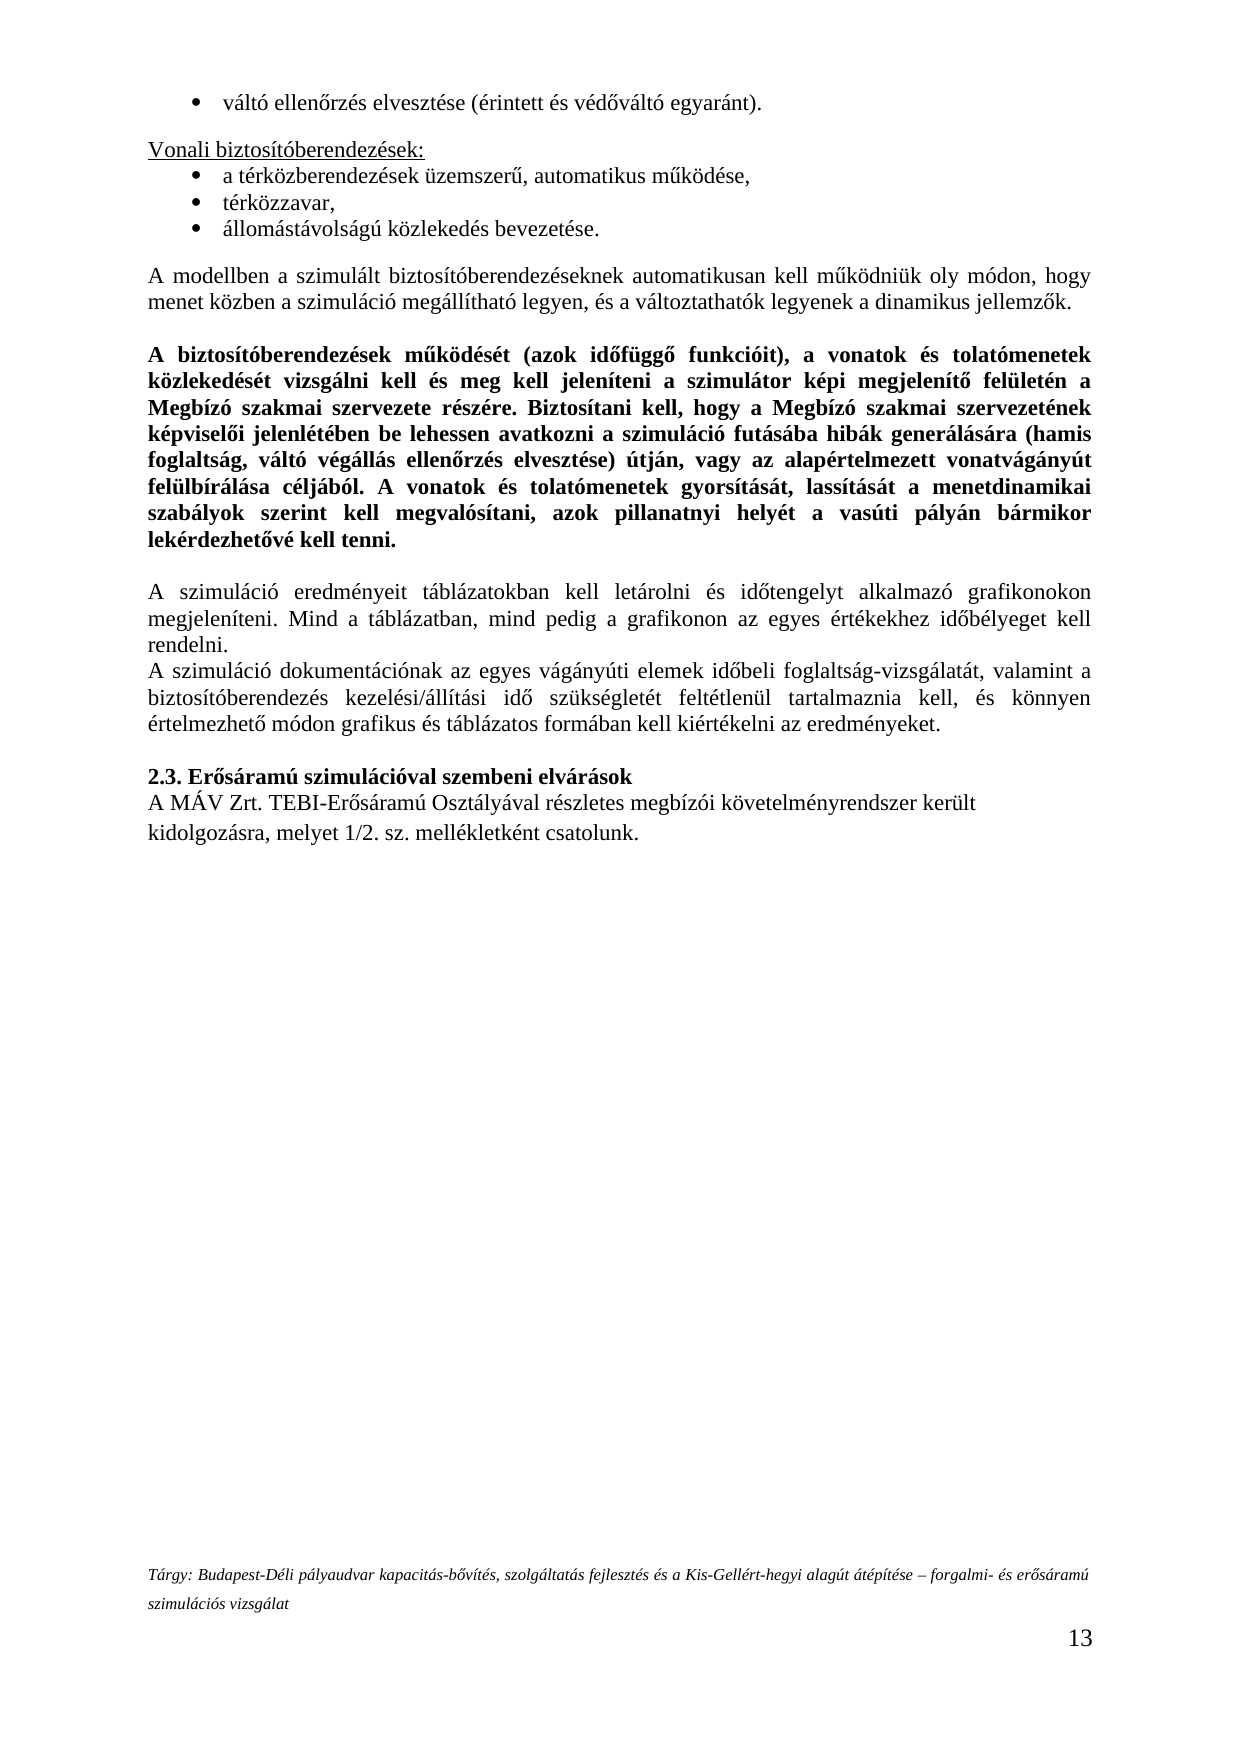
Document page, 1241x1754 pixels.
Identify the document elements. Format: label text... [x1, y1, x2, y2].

list a térközberendezések üzemszerű, automatikus működése, [192, 162, 1093, 188]
list térközzavar, [192, 188, 1093, 215]
list állomástávolságú közlekedés bevezetése. [192, 215, 1093, 241]
text A modellben a szimulált biztosítóberendezéseknek automatikusan kell működniük oly módon, hogy menet közben a szimuláció megállítható legyen, és a változtathatók legyenek a dinamikus jellemzők. [148, 262, 1093, 315]
text A szimuláció eredményeit táblázatokban kell letárolni és időtengelyt alkalmazó grafikonokon megjeleníteni. Mind a táblázatban, mind pedig a grafikonon az egyes értékekhez időbélyeget kell rendelni. [148, 578, 1093, 657]
list váltó ellenőrzés elvesztése (érintett és védőváltó egyaránt). [192, 89, 1093, 115]
text Vonali biztosítóberendezések: [148, 136, 1093, 162]
text A MÁV Zrt. TEBI-Erősáramú Osztályával részletes megbízói követelményrendszer került kidolgozásra, melyet 1/2. sz. mellékletként csatolunk. [148, 789, 1093, 846]
text A biztosítóberendezések működését (azok időfüggő funkcióit), a vonatok és tolatómenetek közlekedését vizsgálni kell és meg kell jeleníteni a szimulátor képi megjelenítő felületén a Megbízó szakmai szervezete részére. Biztosítani kell, hogy a Megbízó szakmai szervezetének képviselői jelenlétében be lehessen avatkozni a szimuláció futásába hibák generálására (hamis foglaltság, váltó végállás ellenőrzés elvesztése) útján, vagy az alapértelmezett vonatvágányút felülbírálása céljából. A vonatok és tolatómenetek gyorsítását, lassítását a menetdinamikai szabályok szerint kell megvalósítani, azok pillanatnyi helyét a vasúti pályán bármikor lekérdezhetővé kell tenni. [148, 341, 1093, 552]
text 2.3. Erősáramú szimulációval szembeni elvárások [148, 763, 1093, 789]
text A szimuláció dokumentációnak az egyes vágányúti elemek időbeli foglaltság-vizsgálatát, valamint a biztosítóberendezés kezelési/állítási idő szükségletét feltétlenül tartalmaznia kell, és könnyen értelmezhető módon grafikus és táblázatos formában kell kiértékelni az eredményeket. [148, 657, 1093, 736]
